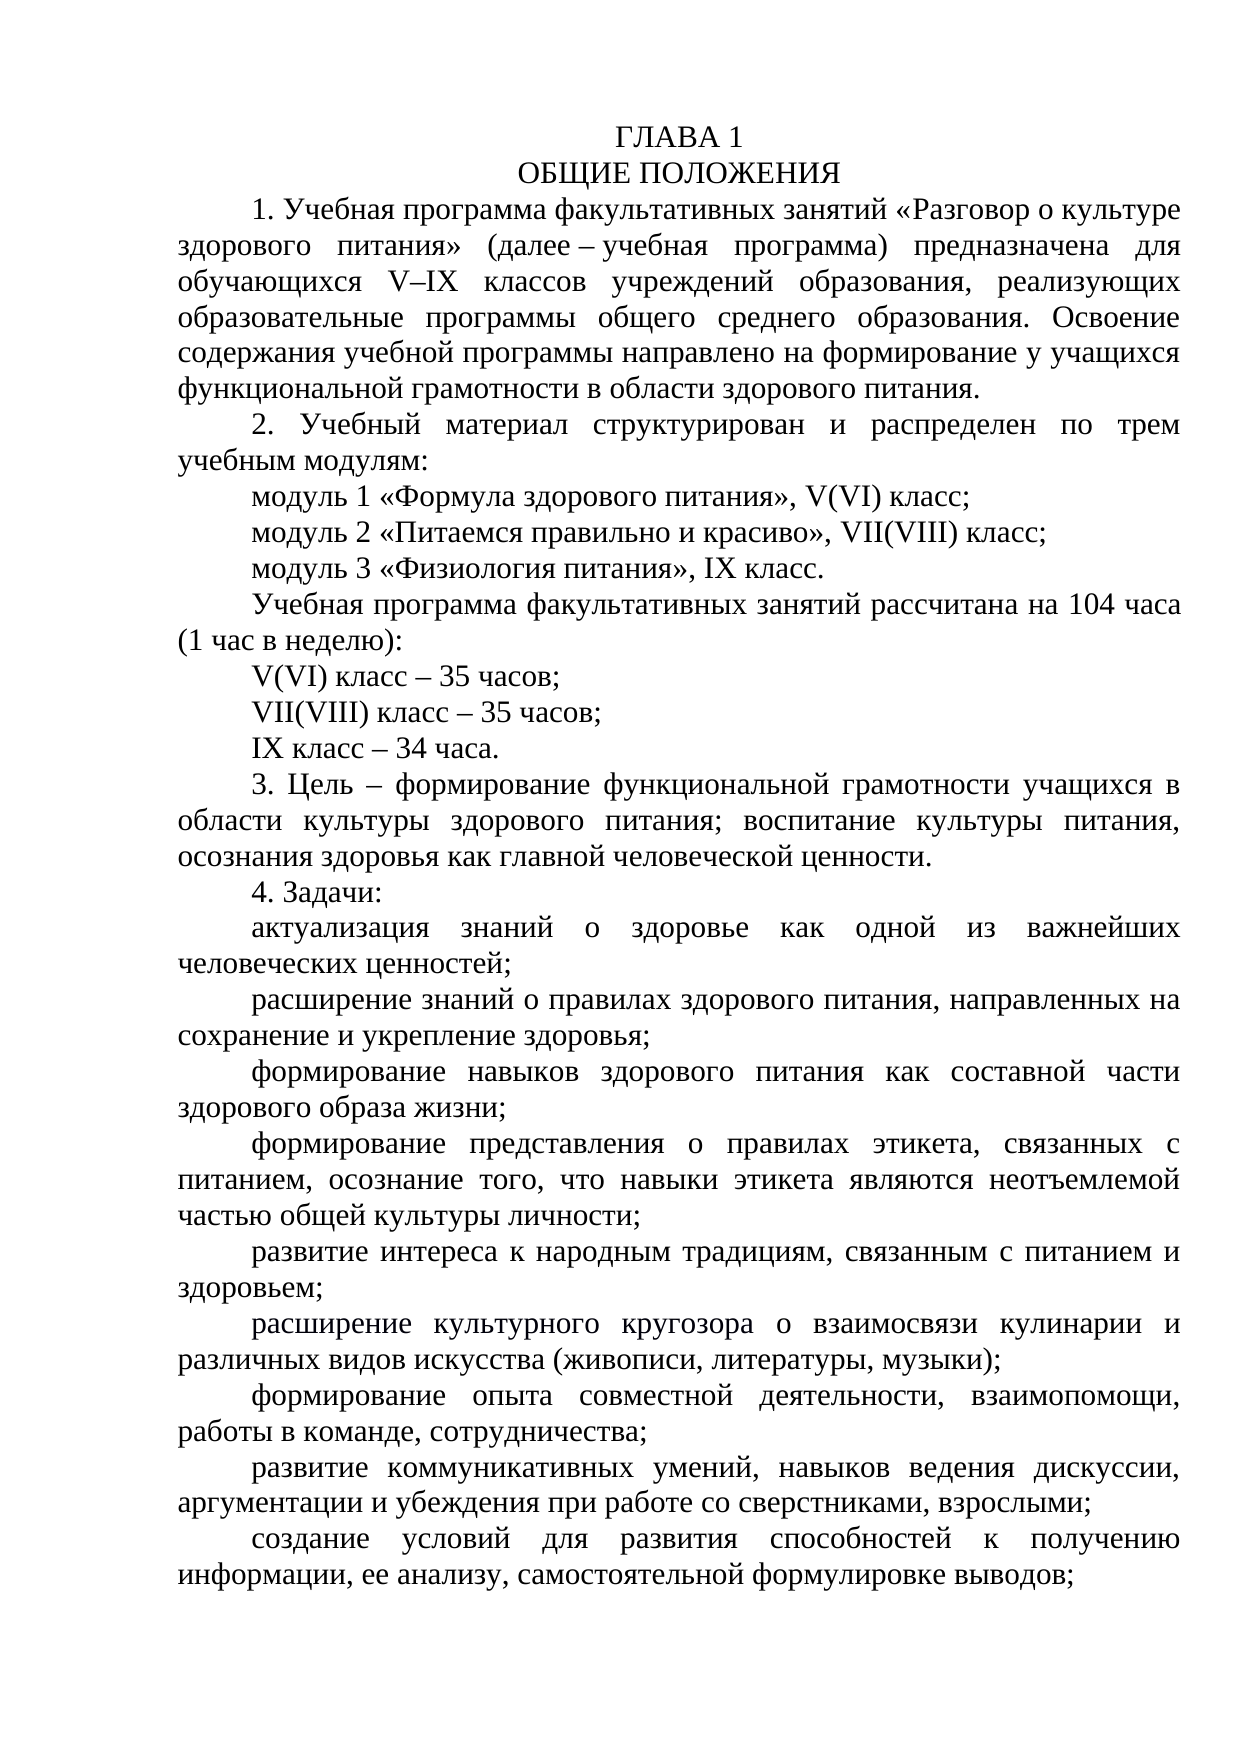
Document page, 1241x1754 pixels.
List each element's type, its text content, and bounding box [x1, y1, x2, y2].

text модуль 1 «Формула здорового питания», V(VI) класс; [177, 477, 1181, 513]
text IX класс – 34 часа. [177, 729, 1181, 765]
text 2. Учебный материал структурирован и распределен по трем учебным модулям: [177, 406, 1181, 477]
text ОБЩИЕ ПОЛОЖЕНИЯ [177, 154, 1181, 190]
text модуль 3 «Физиология питания», IX класс. [672, 549, 1181, 585]
text ГЛАВА 1 [177, 118, 1181, 154]
text создание условий для развития способностей к получению информации, ее анализу, самостоятельной формулировке выводов; [177, 1520, 1181, 1592]
text V(VI) класс – 35 часов; [177, 657, 1181, 693]
text Учебная программа факультативных занятий рассчитана на 104 часа (1 час в неделю): [177, 585, 1181, 657]
text VII(VIII) класс – 35 часов; [177, 693, 1181, 729]
text модуль 3 «Физиология питания», IX класс. [177, 549, 395, 585]
text 4. Задачи: [177, 873, 1181, 909]
text расширение культурного кругозора о взаимосвязи кулинарии и различных видов искусства (живописи, литературы, музыки); [177, 1304, 1181, 1376]
text развитие интереса к народным традициям, связанным с питанием и здоровьем; [177, 1232, 1181, 1304]
text формирование опыта совместной деятельности, взаимопомощи, работы в команде, сотрудничества; [177, 1376, 1181, 1448]
text формирование представления о правилах этикета, связанных с питанием, осознание того, что навыки этикета являются неотъемлемой частью общей культуры личности; [177, 1124, 1181, 1232]
text актуализация знаний о здоровье как одной из важнейших человеческих ценностей; [177, 909, 1181, 981]
text 1. Учебная программа факультативных занятий «Разговор о культуре здорового питания» (далее – учебная программа) предназначена для обучающихся V–IX классов учреждений образования, реализующих образовательные программы общего среднего образования. Освоение содержания учебной программы направлено на формирование у учащихся функциональной грамотности в области здорового питания. [177, 190, 1181, 406]
text формирование навыков здорового питания как составной части здорового образа жизни; [177, 1052, 1181, 1124]
text модуль 2 «Питаемся правильно и красиво», VII(VIII) класс; [177, 513, 1181, 549]
text развитие коммуникативных умений, навыков ведения дискуссии, аргументации и убеждения при работе со сверстниками, взрослыми; [177, 1448, 1181, 1520]
text 3. Цель – формирование функциональной грамотности учащихся в области культуры здорового питания; воспитание культуры питания, осознания здоровья как главной человеческой ценности. [177, 765, 1181, 873]
text расширение знаний о правилах здорового питания, направленных на сохранение и укрепление здоровья; [177, 981, 1181, 1052]
